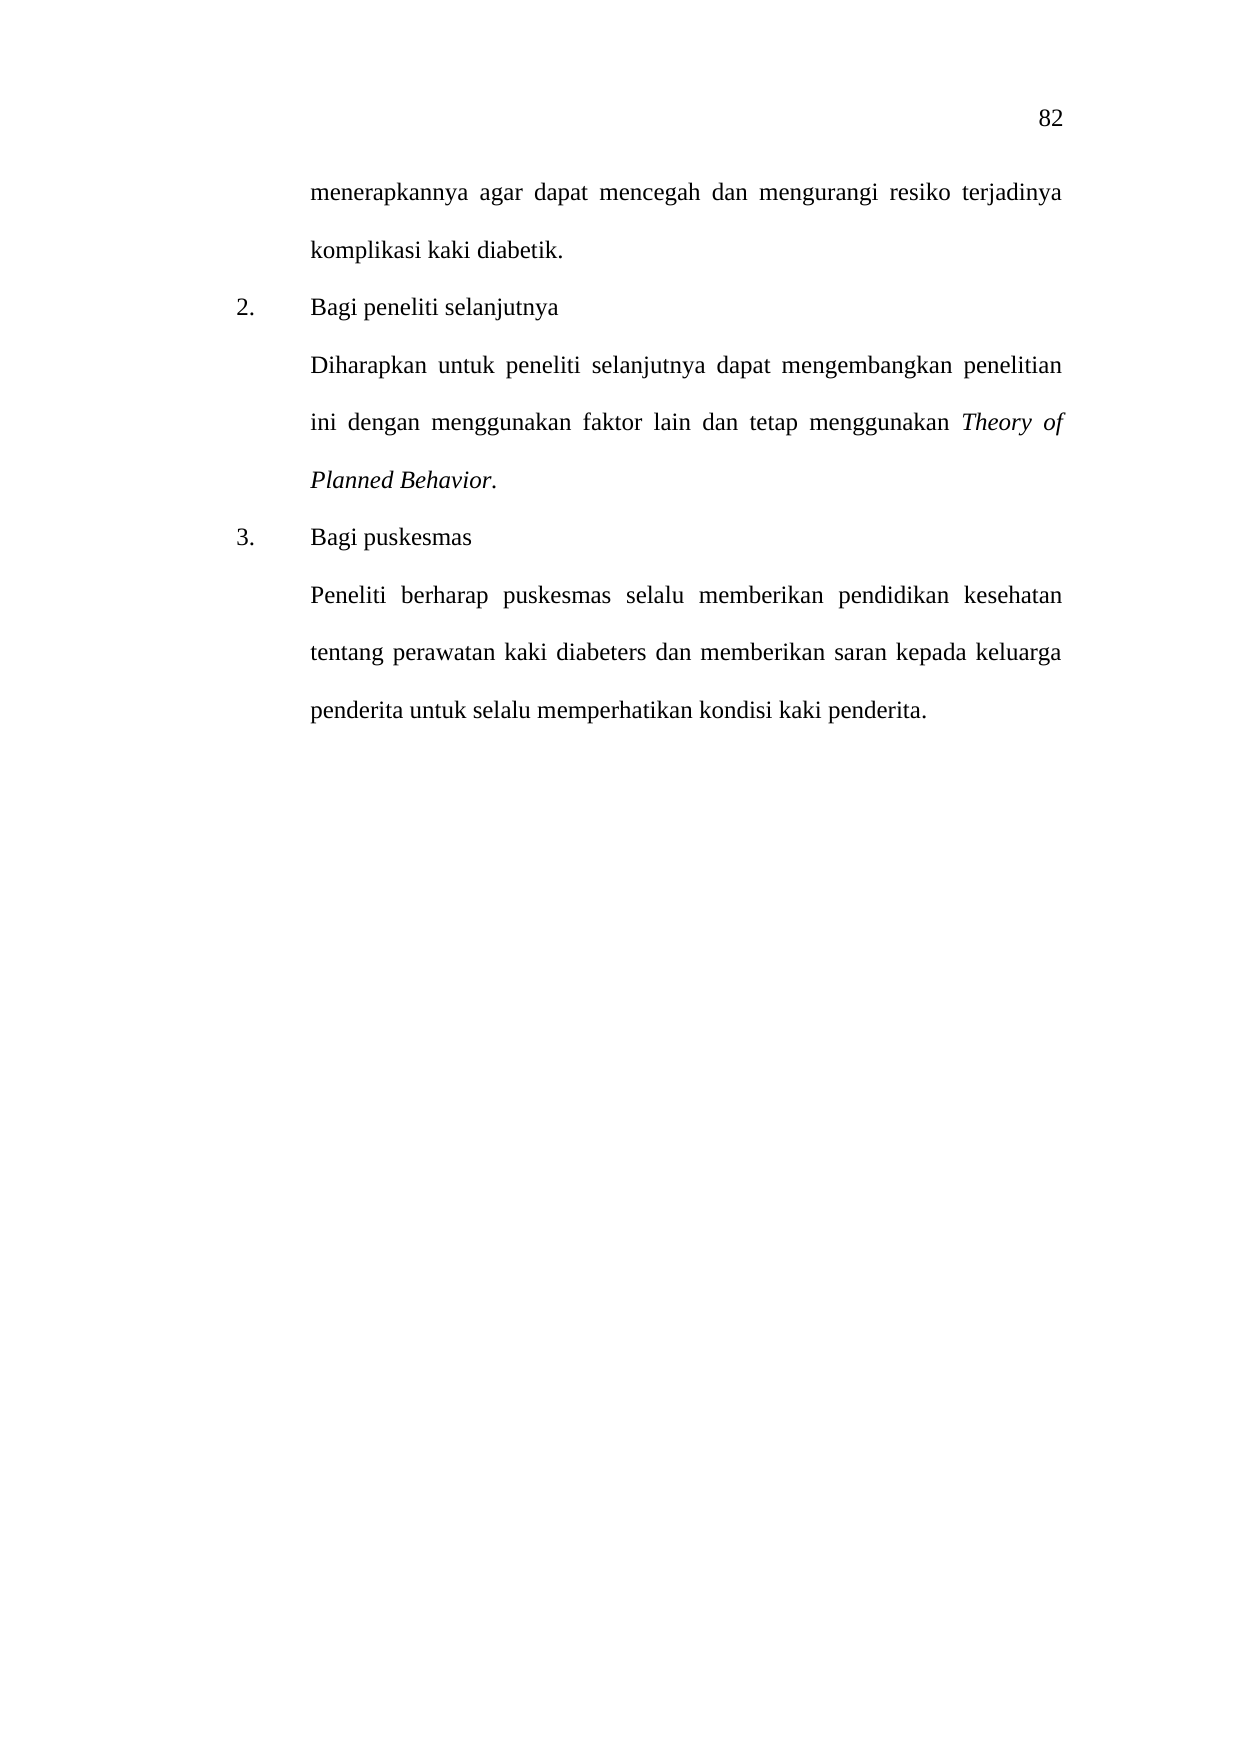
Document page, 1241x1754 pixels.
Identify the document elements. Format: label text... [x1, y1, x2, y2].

list Bagi puskesmas [236, 522, 1063, 551]
list Bagi peneliti selanjutnya [236, 292, 1063, 321]
list menerapkannya agar dapat mencegah dan mengurangi resiko terjadinya komplikasi kaki diabetik. [310, 177, 1063, 263]
list Peneliti berharap puskesmas selalu memberikan pendidikan kesehatan tentang perawatan kaki diabeters dan memberikan saran kepada keluarga penderita untuk selalu memperhatikan kondisi kaki penderita. [310, 580, 1063, 723]
list Diharapkan untuk peneliti selanjutnya dapat mengembangkan penelitian ini dengan menggunakan faktor lain dan tetap menggunakan Theory of Planned Behavior. [310, 350, 1063, 493]
